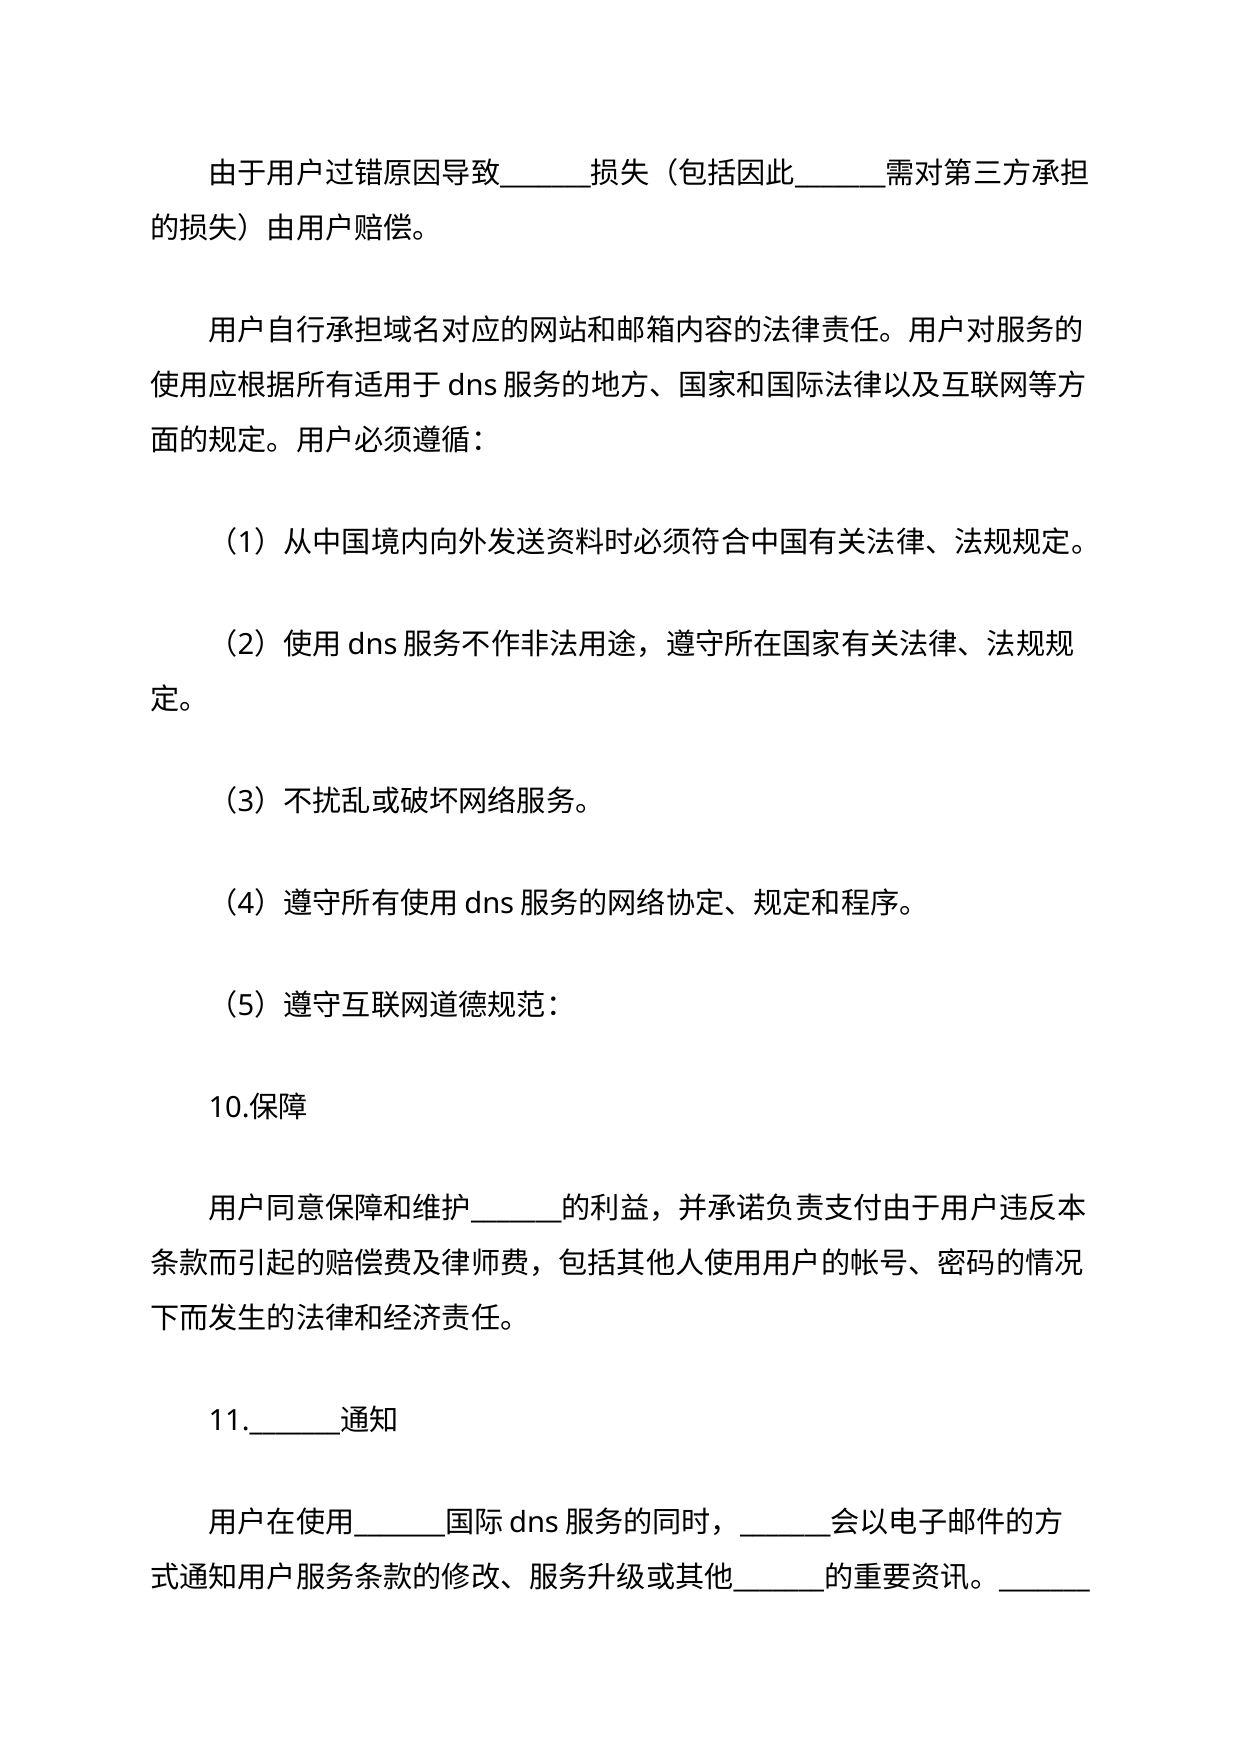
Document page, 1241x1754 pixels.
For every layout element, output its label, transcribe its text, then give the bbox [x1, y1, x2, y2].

text 10.保障 [150, 1083, 1090, 1126]
text （3）不扰乱或破坏网络服务。 [150, 777, 1090, 819]
text （4）遵守所有使用dns服务的网络协定、规定和程序。 [150, 879, 1090, 922]
text （2）使用dns服务不作非法用途，遵守所在国家有关法律、法规规定。 [150, 620, 1090, 718]
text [150, 1499, 1090, 1596]
text 由于用户过错原因导致_______损失（包括因此_______需对第三方承担的损失）由用户赔偿。 [150, 150, 1090, 247]
text （5）遵守互联网道德规范： [150, 981, 1090, 1023]
text 用户同意保障和维护_______的利益，并承诺负责支付由于用户违反本条款而引起的赔偿费及律师费，包括其他人使用用户的帐号、密码的情况下而发生的法律和经济责任。 [150, 1185, 1090, 1337]
text （1）从中国境内向外发送资料时必须符合中国有关法律、法规规定。 [150, 518, 1090, 561]
text 11._______通知 [150, 1397, 1090, 1439]
text 用户自行承担域名对应的网站和邮箱内容的法律责任。用户对服务的使用应根据所有适用于dns服务的地方、国家和国际法律以及互联网等方面的规定。用户必须遵循： [150, 307, 1090, 459]
